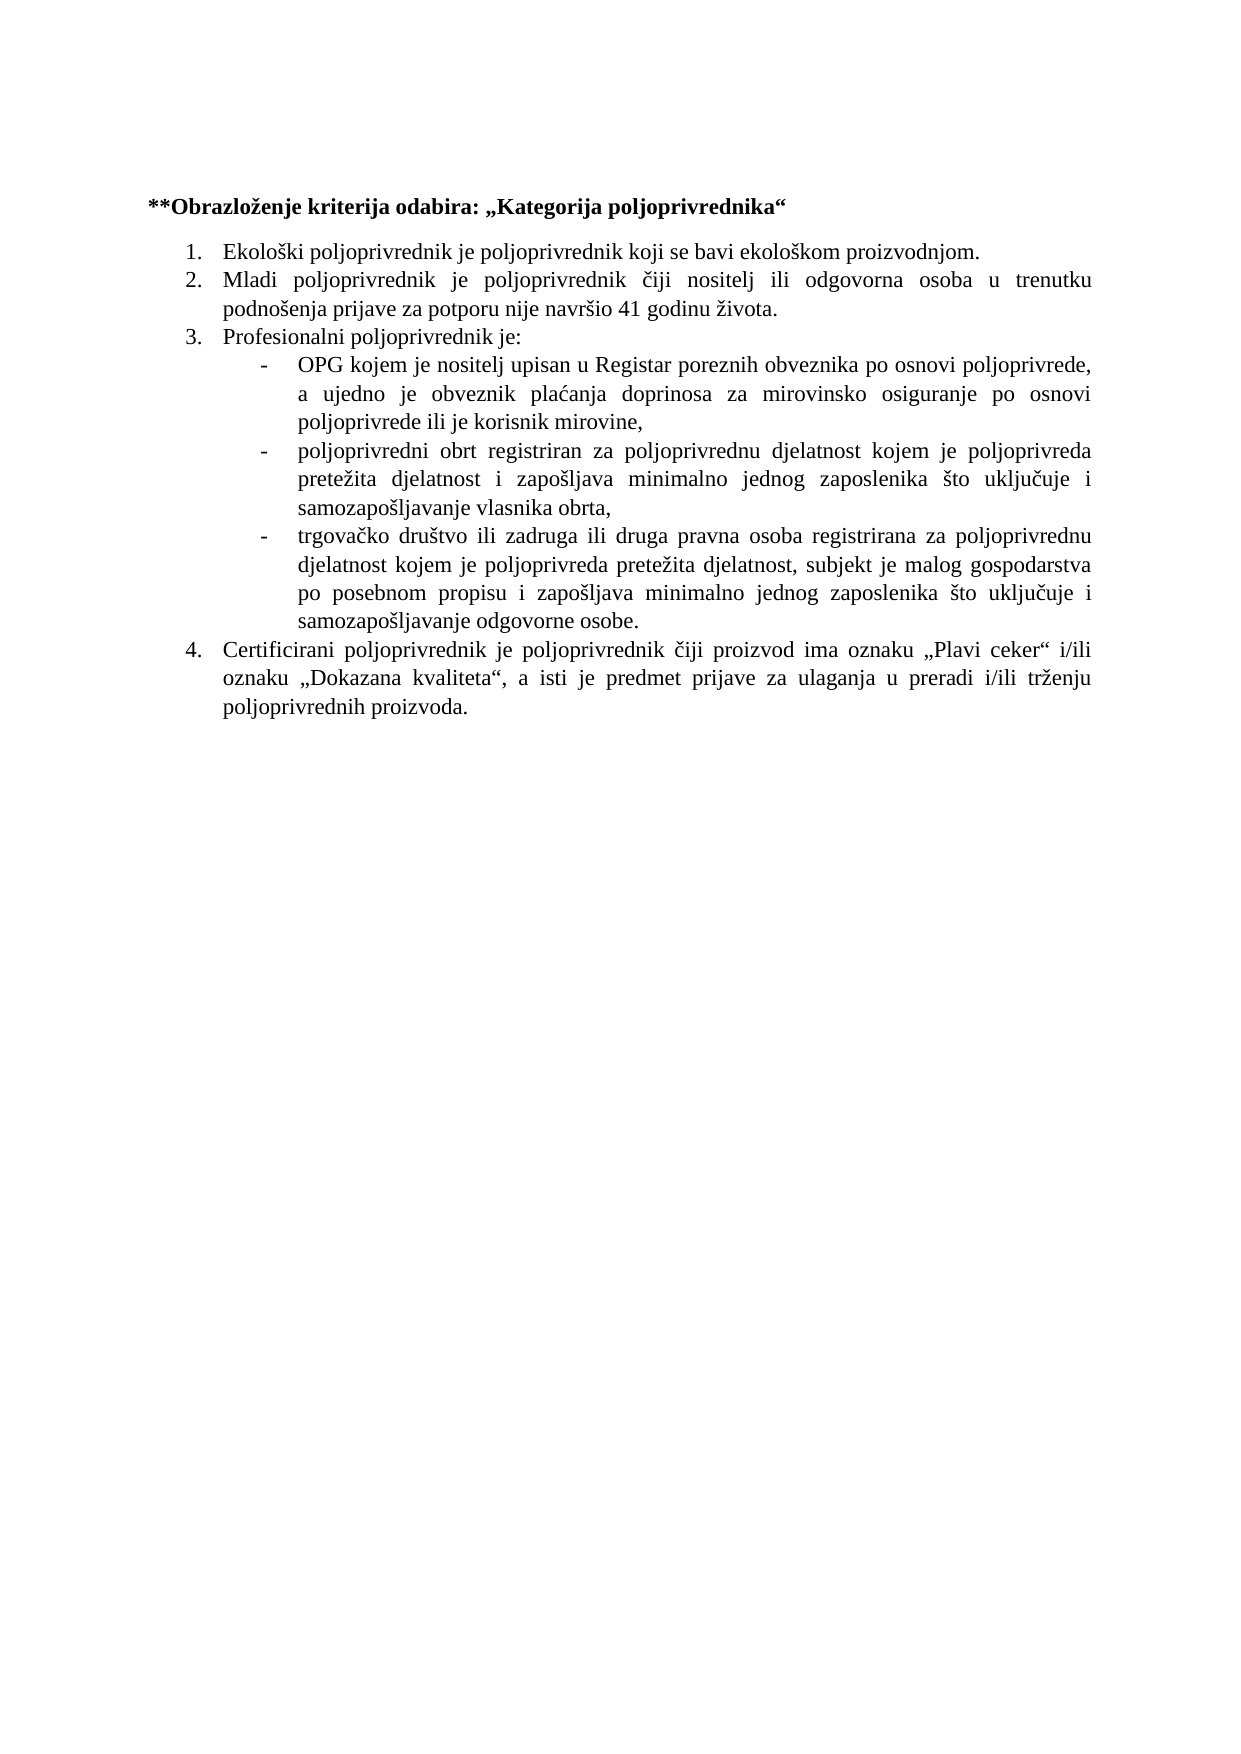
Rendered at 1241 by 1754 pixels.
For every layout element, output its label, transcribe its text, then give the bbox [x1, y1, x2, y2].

list Ekološki poljoprivrednik je poljoprivrednik koji se bavi ekološkom proizvodnjom. [185, 238, 1093, 264]
list trgovačko društvo ili zadruga ili druga pravna osoba registrirana za poljoprivrednu djelatnost kojem je poljoprivreda pretežita djelatnost, subjekt je malog gospodarstva po posebnom propisu i zapošljava minimalno jednog zaposlenika što uključuje i samozapošljavanje odgovorne osobe. [260, 522, 1093, 634]
list Mladi poljoprivrednik je poljoprivrednik čiji nositelj ili odgovorna osoba u trenutku podnošenja prijave za potporu nije navršio 41 godinu života. [185, 266, 1093, 321]
list Profesionalni poljoprivrednik je: [185, 323, 1093, 349]
list OPG kojem je nositelj upisan u Registar poreznih obveznika po osnovi poljoprivrede, a ujedno je obveznik plaćanja doprinosa za mirovinsko osiguranje po osnovi poljoprivrede ili je korisnik mirovine, [260, 352, 1093, 435]
list Certificirani poljoprivrednik je poljoprivrednik čiji proizvod ima oznaku „Plavi ceker“ i/ili oznaku „Dokazana kvaliteta“, a isti je predmet prijave za ulaganja u preradi i/ili trženju poljoprivrednih proizvoda. [185, 636, 1093, 719]
text **Obrazloženje kriterija odabira: „Kategorija poljoprivrednika“ [148, 193, 1093, 219]
list poljoprivredni obrt registriran za poljoprivrednu djelatnost kojem je poljoprivreda pretežita djelatnost i zapošljava minimalno jednog zaposlenika što uključuje i samozapošljavanje vlasnika obrta, [260, 437, 1093, 520]
